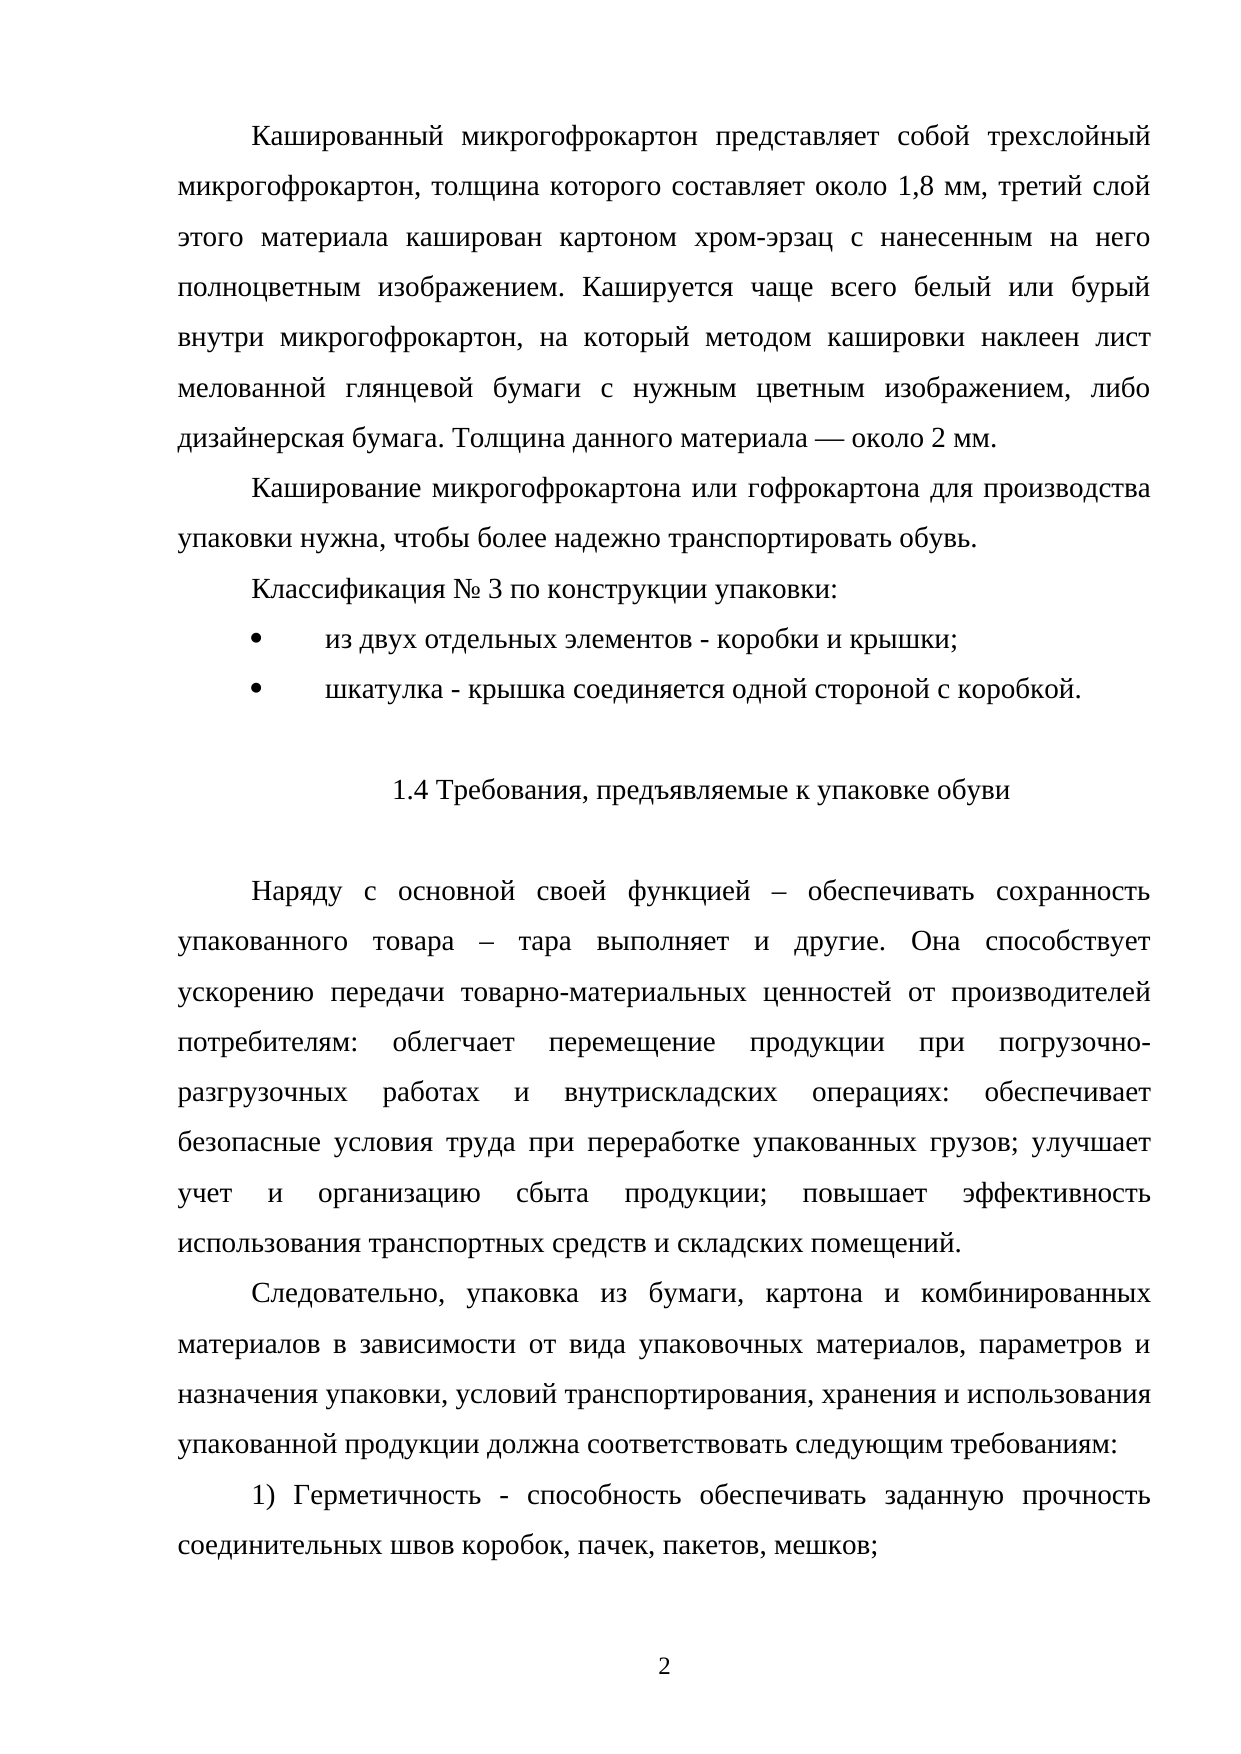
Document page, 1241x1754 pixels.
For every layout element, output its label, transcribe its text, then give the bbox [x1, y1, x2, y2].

text 1.4 Требования, предъявляемые к упаковке обуви [177, 772, 1152, 806]
text Следовательно, упаковка из бумаги, картона и комбинированных материалов в зависимости от вида упаковочных материалов, параметров и назначения упаковки, условий транспортирования, хранения и использования упакованной продукции должна соответствовать следующим требованиям: [177, 1276, 1152, 1460]
text Каширование микрогофрокартона или гофрокартона для производства упаковки нужна, чтобы более надежно транспортировать обувь. [177, 470, 1152, 554]
text Классификация № 3 по конструкции упаковки: [177, 571, 1152, 604]
list из двух отдельных элементов - коробки и крышки; [177, 621, 1152, 655]
text Кашированный микрогофрокартон представляет собой трехслойный микрогофрокартон, толщина которого составляет около , третий слой этого материала каширован картоном хром-эрзац с нанесенным на него полноцветным изображением. Кашируется чаще всего белый или бурый внутри микрогофрокартон, на который методом кашировки наклеен лист мелованной глянцевой бумаги с нужным цветным изображением, либо дизайнерская бумага. Толщина данного материала — около . [177, 118, 1152, 453]
list шкатулка - крышка соединяется одной стороной с коробкой. [177, 672, 1152, 705]
text 1) Герметичность - способность обеспечивать заданную прочность соединительных швов коробок, пачек, пакетов, мешков; [177, 1477, 1152, 1561]
text Наряду с основной своей функцией – обеспечивать сохранность упакованного товара – тара выполняет и другие. Она способствует ускорению передачи товарно-материальных ценностей от производителей потребителям: облегчает перемещение продукции при погрузочно-разгрузочных работах и внутрискладских операциях: обеспечивает безопасные условия труда при переработке упакованных грузов; улучшает учет и организацию сбыта продукции; повышает эффективность использования транспортных средств и складских помещений. [177, 873, 1152, 1259]
